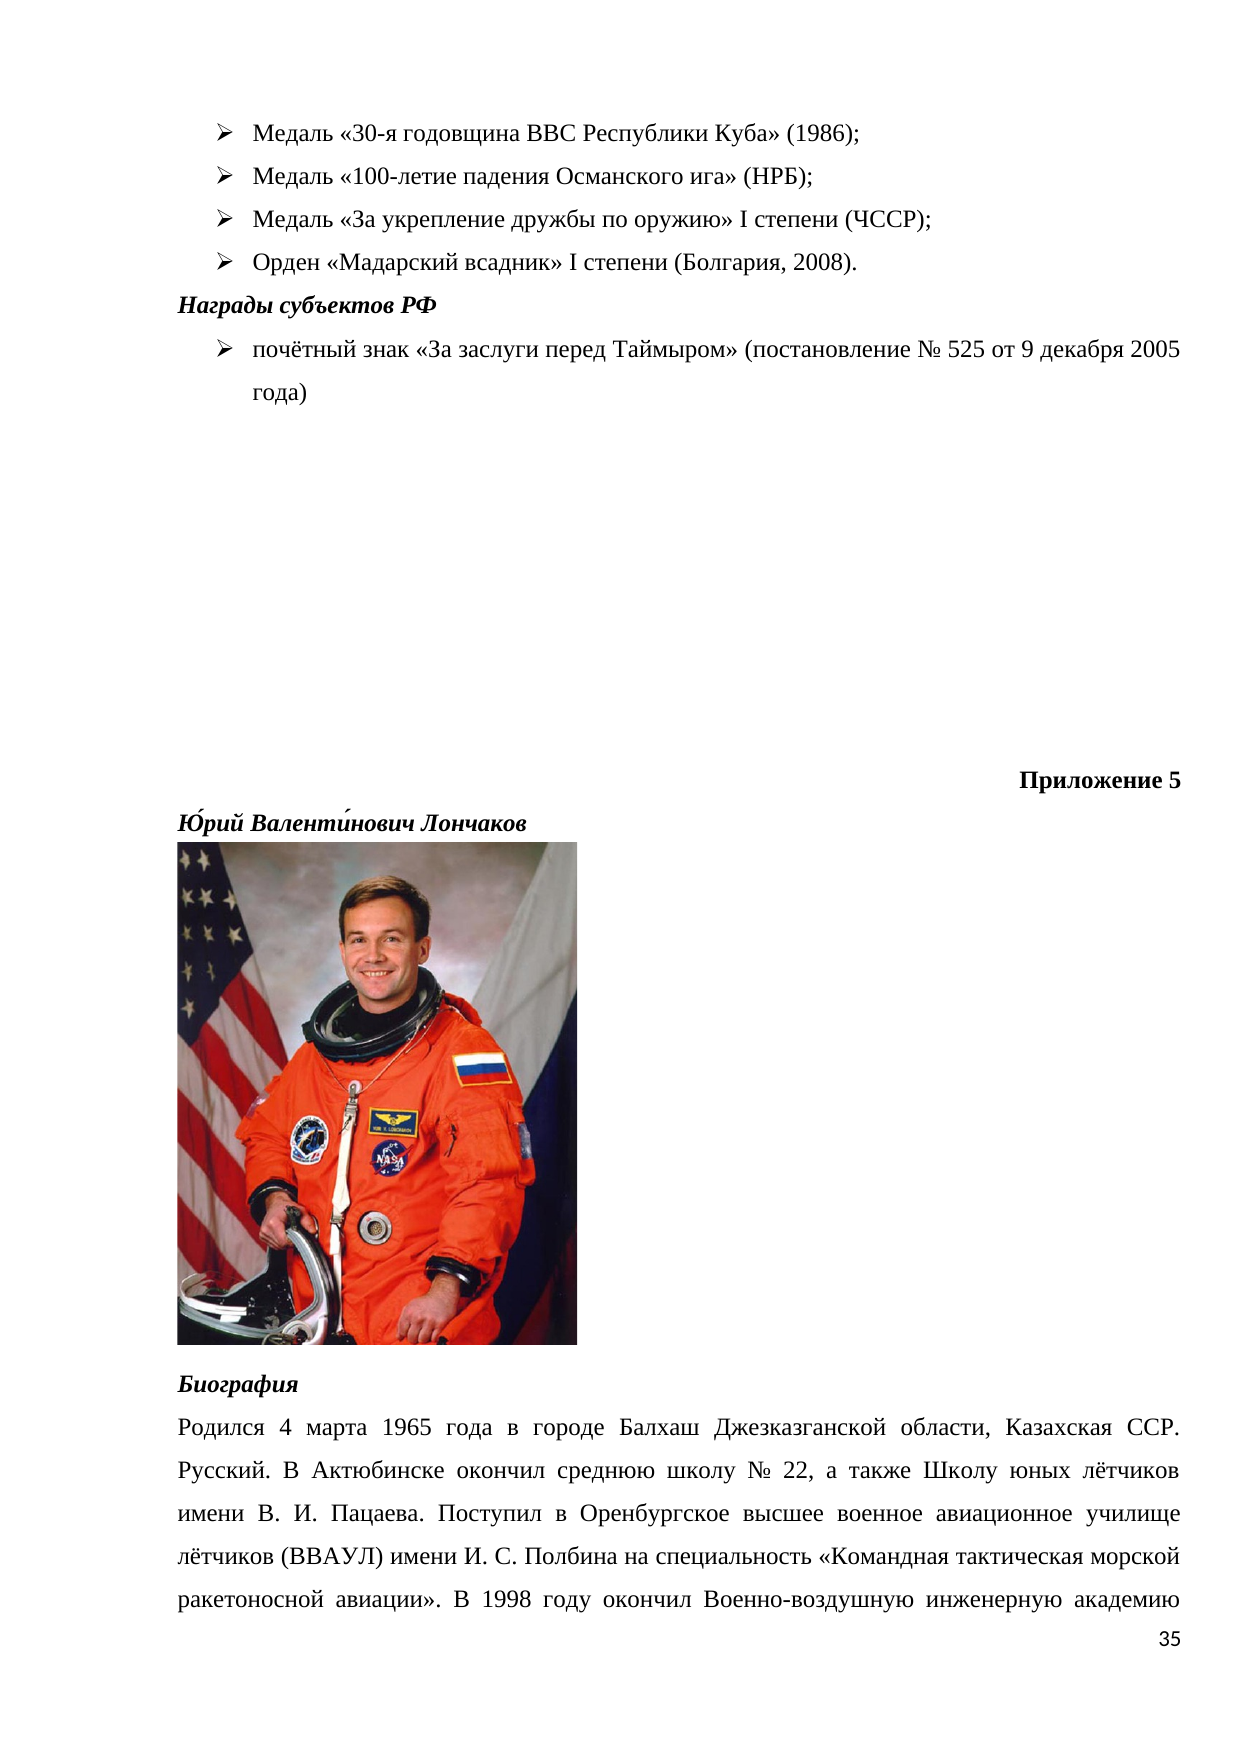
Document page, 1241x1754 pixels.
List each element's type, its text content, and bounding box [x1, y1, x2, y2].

text Ю́рий Валенти́нович Лончаков [177, 808, 1181, 837]
text Приложение 5 [177, 765, 1181, 794]
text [177, 1412, 1181, 1613]
list почётный знак «За заслуги перед Таймыром» (постановление № 525 от 9 декабря 2005 года) [215, 334, 1181, 406]
picture [177, 842, 578, 1345]
text Биография [177, 1369, 1181, 1397]
list Медаль «100-летие падения Османского ига» (НРБ); [215, 161, 1181, 190]
list Медаль «За укрепление дружбы по оружию» I степени (ЧССР); [215, 204, 1181, 233]
text Награды субъектов РФ [177, 291, 1181, 319]
list Орден «Мадарский всадник» I степени (Болгария, 2008). [215, 247, 1181, 276]
list Медаль «30-я годовщина ВВС Республики Куба» (1986); [215, 118, 1181, 147]
